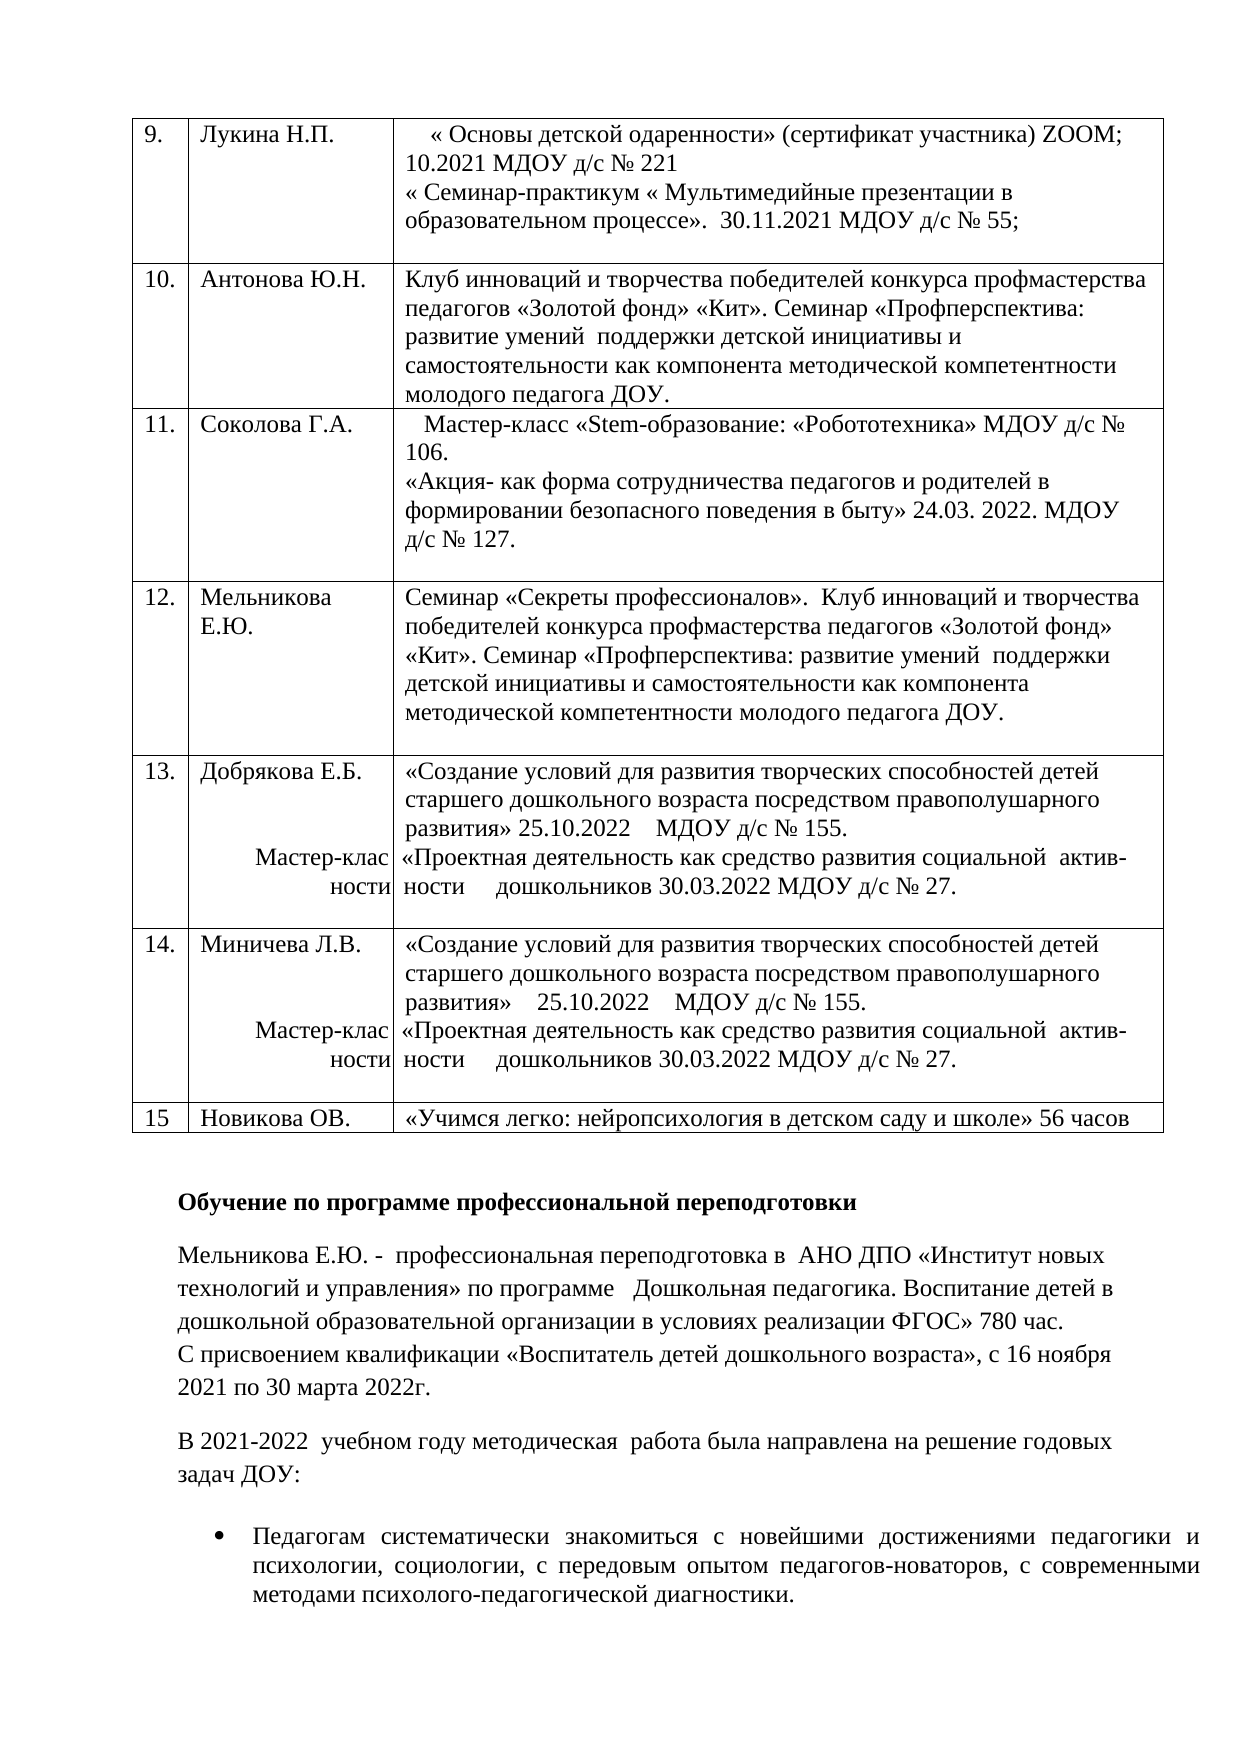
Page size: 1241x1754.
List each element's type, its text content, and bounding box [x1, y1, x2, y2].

table_cell 12. [133, 582, 188, 755]
table_cell 11. [133, 409, 188, 581]
table_cell Новикова ОВ. [189, 1103, 393, 1132]
table_cell Мельникова Е.Ю. [189, 582, 393, 755]
table_cell 15 [133, 1103, 188, 1132]
table_cell Добрякова Е.Б. [189, 756, 393, 928]
table_cell Соколова Г.А. [189, 409, 393, 581]
table_cell «Создание условий для развития творческих способностей детей старшего дошкольного возраста посредством правополушарного развития» 25.10.2022 МДОУ д/с № 155. Мастер-клас «Проектная деятельность как средство развития социальной актив- ности ности дошкольников 30.03.2022 МДОУ д/с № 27. [394, 929, 1163, 1102]
table_cell Лукина Н.П. [189, 119, 393, 263]
table_cell 14. [133, 929, 188, 1102]
list Педагогам систематически знакомиться с новейшими достижениями педагогики и психологии, социологии, с передовым опытом педагогов-новаторов, с современными методами психолого-педагогической диагностики. [215, 1521, 1201, 1607]
table_cell 10. [133, 264, 188, 408]
table_cell Клуб инноваций и творчества победителей конкурса профмастерства педагогов «Золотой фонд» «Кит». Семинар «Профперспектива: развитие умений поддержки детской инициативы и самостоятельности как компонента методической компетентности молодого педагога ДОУ. [394, 264, 1163, 408]
table_cell 9. [133, 119, 188, 263]
table_cell «Учимся легко: нейропсихология в детском саду и школе» 56 часов [394, 1103, 1163, 1132]
text Мельникова Е.Ю. - профессиональная переподготовка в АНО ДПО «Институт новых технологий и управления» по программе Дошкольная педагогика. Воспитание детей в дошкольной образовательной организации в условиях реализации ФГОС» 780 час. С присвоением квалификации «Воспитатель детей дошкольного возраста», с 16 ноября 2021 по 30 марта 2022г. [177, 1240, 1152, 1401]
table_cell Миничева Л.В. [189, 929, 393, 1102]
table_cell Семинар «Секреты профессионалов». Клуб инноваций и творчества победителей конкурса профмастерства педагогов «Золотой фонд» «Кит». Семинар «Профперспектива: развитие умений поддержки детской инициативы и самостоятельности как компонента методической компетентности молодого педагога ДОУ. [394, 582, 1163, 755]
table_cell 13. [133, 756, 188, 928]
text Обучение по программе профессиональной переподготовки [177, 1187, 1152, 1215]
text В 2021-2022 учебном году методическая работа была направлена на решение годовых задач ДОУ: [177, 1426, 1152, 1488]
table_cell «Создание условий для развития творческих способностей детей старшего дошкольного возраста посредством правополушарного развития» 25.10.2022 МДОУ д/с № 155. Мастер-клас «Проектная деятельность как средство развития социальной актив- ности ности дошкольников 30.03.2022 МДОУ д/с № 27. [394, 756, 1163, 928]
table_cell Мастер-класс «Stem-образование: «Робототехника» МДОУ д/с № 106. «Акция- как форма сотрудничества педагогов и родителей в формировании безопасного поведения в быту» 24.03. 2022. МДОУ д/с № 127. [394, 409, 1163, 581]
table_cell « Основы детской одаренности» (сертификат участника) ZOOM; 10.2021 МДОУ д/с № 221 « Семинар-практикум « Мультимедийные презентации в образовательном процессе». 30.11.2021 МДОУ д/с № 55; [394, 119, 1163, 263]
table_cell Антонова Ю.Н. [189, 264, 393, 408]
